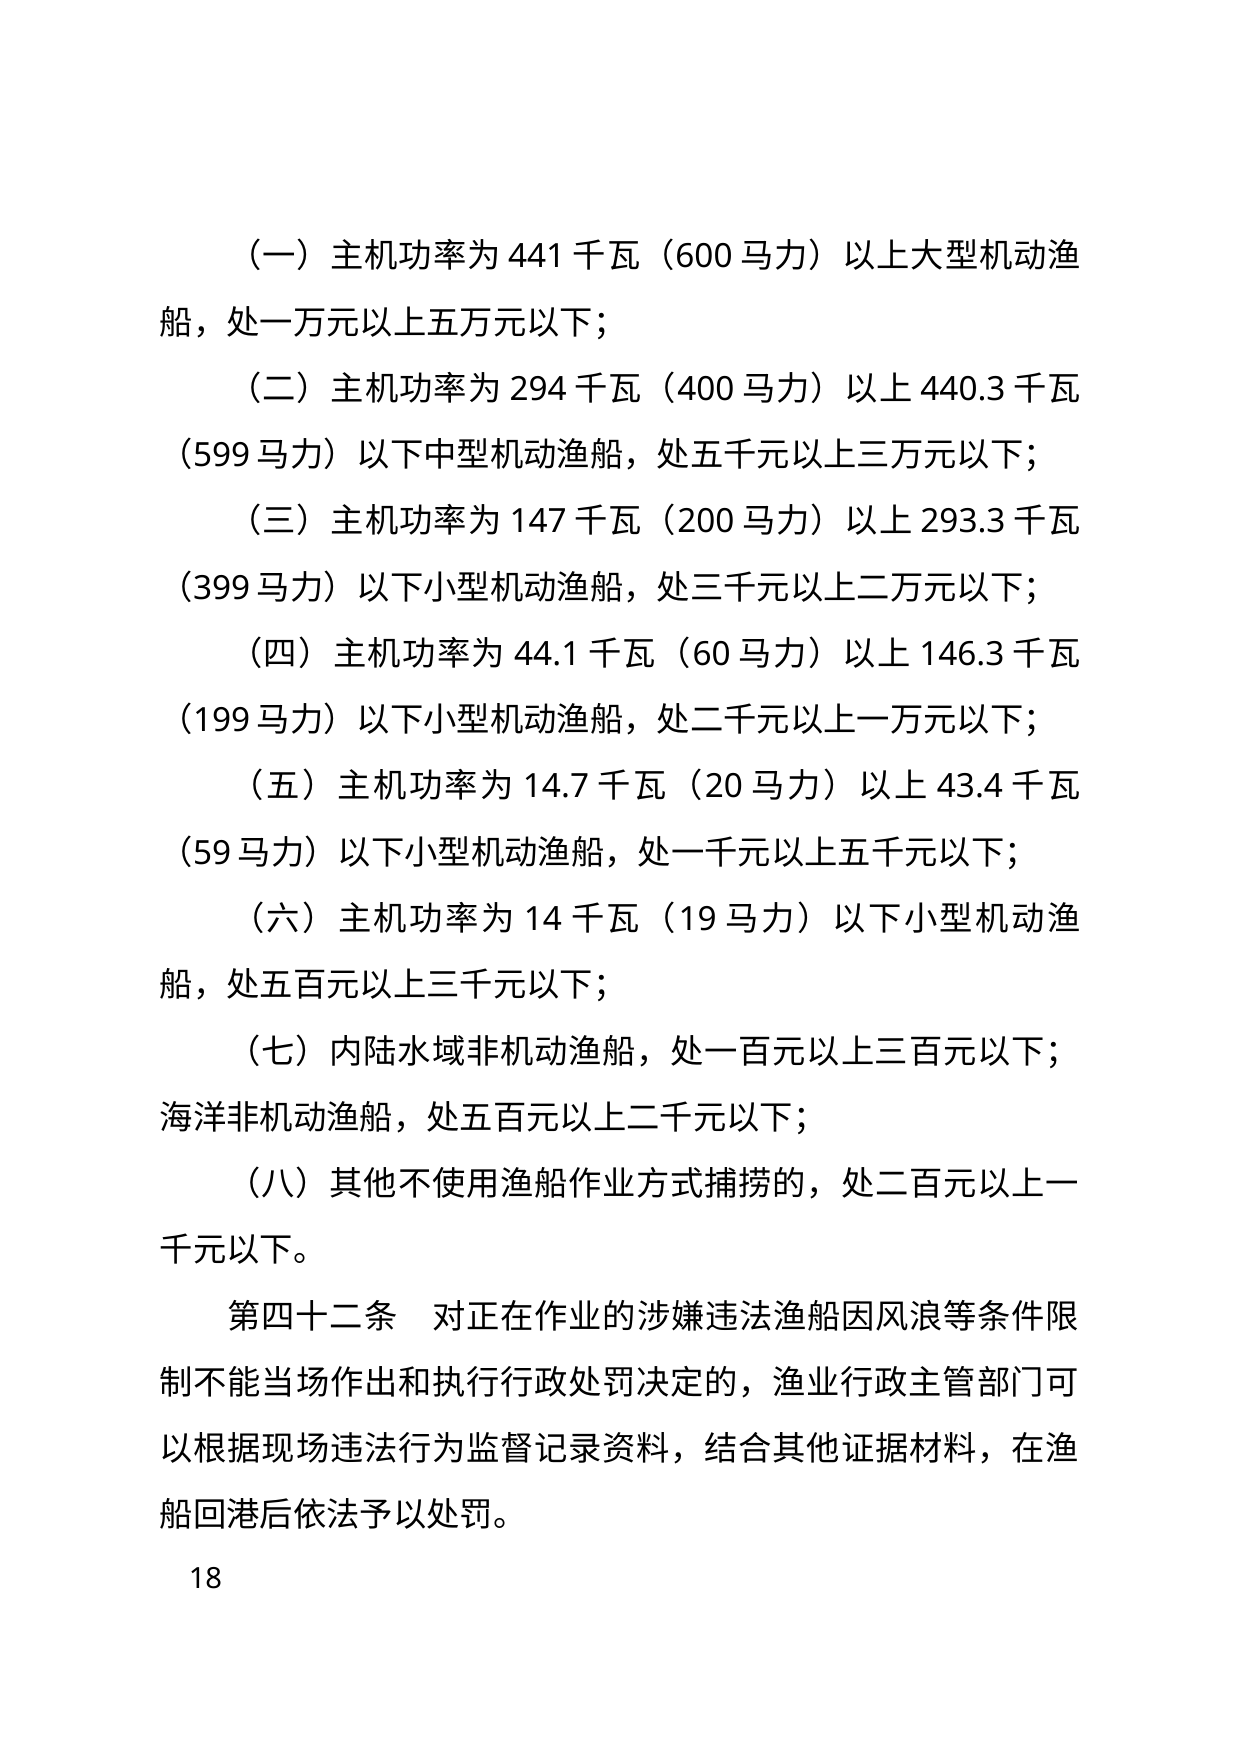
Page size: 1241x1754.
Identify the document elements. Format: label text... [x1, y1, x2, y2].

text （一）主机功率为441千瓦（600马力）以上大型机动渔船，处一万元以上五万元以下； [159, 220, 1081, 353]
text （二）主机功率为294千瓦（400马力）以上440.3千瓦（599马力）以下中型机动渔船，处五千元以上三万元以下； [159, 353, 1081, 485]
text （四）主机功率为44.1千瓦（60马力）以上146.3千瓦（199马力）以下小型机动渔船，处二千元以上一万元以下； [159, 618, 1081, 750]
text （五）主机功率为14.7千瓦（20马力）以上43.4千瓦（59马力）以下小型机动渔船，处一千元以上五千元以下； [159, 750, 1081, 883]
text （七）内陆水域非机动渔船，处一百元以上三百元以下；海洋非机动渔船，处五百元以上二千元以下； [159, 1015, 1081, 1148]
text （三）主机功率为147千瓦（200马力）以上293.3千瓦（399马力）以下小型机动渔船，处三千元以上二万元以下； [159, 485, 1081, 618]
text 第四十二条 对正在作业的涉嫌违法渔船因风浪等条件限制不能当场作出和执行行政处罚决定的，渔业行政主管部门可以根据现场违法行为监督记录资料，结合其他证据材料，在渔船回港后依法予以处罚。 [159, 1280, 1081, 1545]
text （六）主机功率为14千瓦（19马力）以下小型机动渔船，处五百元以上三千元以下； [159, 883, 1081, 1015]
text （八）其他不使用渔船作业方式捕捞的，处二百元以上一千元以下。 [159, 1148, 1081, 1280]
